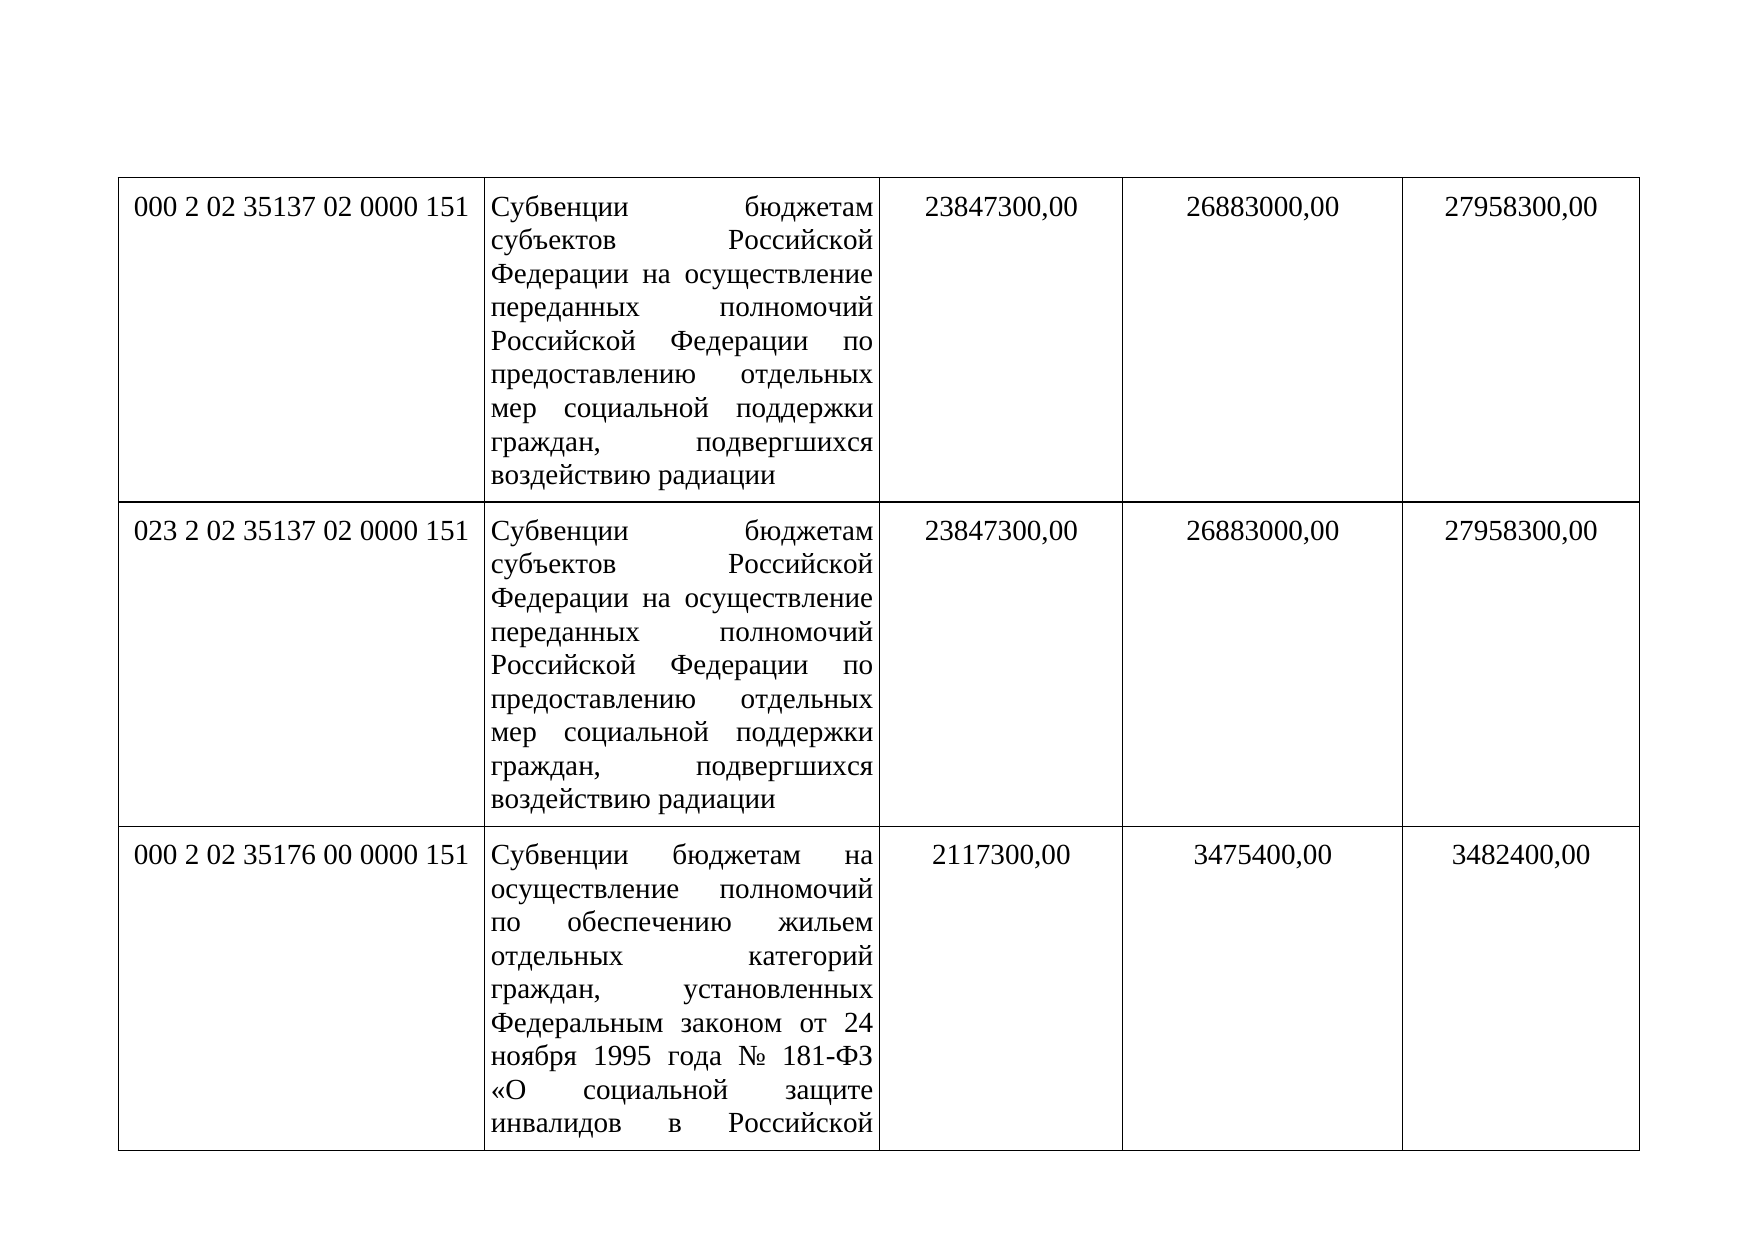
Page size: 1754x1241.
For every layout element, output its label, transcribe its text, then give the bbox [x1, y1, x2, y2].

table_cell 023 2 02 35137 02 0000 151 [119, 503, 484, 826]
table_cell 27958300,00 [1403, 503, 1639, 826]
table_cell 27958300,00 [1403, 178, 1639, 501]
table_cell 23847300,00 [880, 503, 1122, 826]
table_cell 3482400,00 [1403, 827, 1639, 1150]
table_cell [119, 827, 484, 1150]
table_cell 26883000,00 [1123, 503, 1402, 826]
table_cell Субвенции бюджетам субъектов Российской Федерации на осуществление переданных полномочий Российской Федерации по предоставлению отдельных мер социальной поддержки граждан, подвергшихся воздействию радиации [485, 178, 879, 501]
table_cell 3475400,00 [1123, 827, 1402, 1150]
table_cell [485, 827, 879, 1150]
table_cell Субвенции бюджетам субъектов Российской Федерации на осуществление переданных полномочий Российской Федерации по предоставлению отдельных мер социальной поддержки граждан, подвергшихся воздействию радиации [485, 503, 879, 826]
table_cell 26883000,00 [1123, 178, 1402, 501]
table_cell 2117300,00 [880, 827, 1122, 1150]
table_cell 000 2 02 35137 02 0000 151 [119, 178, 484, 501]
table_cell 23847300,00 [880, 178, 1122, 501]
